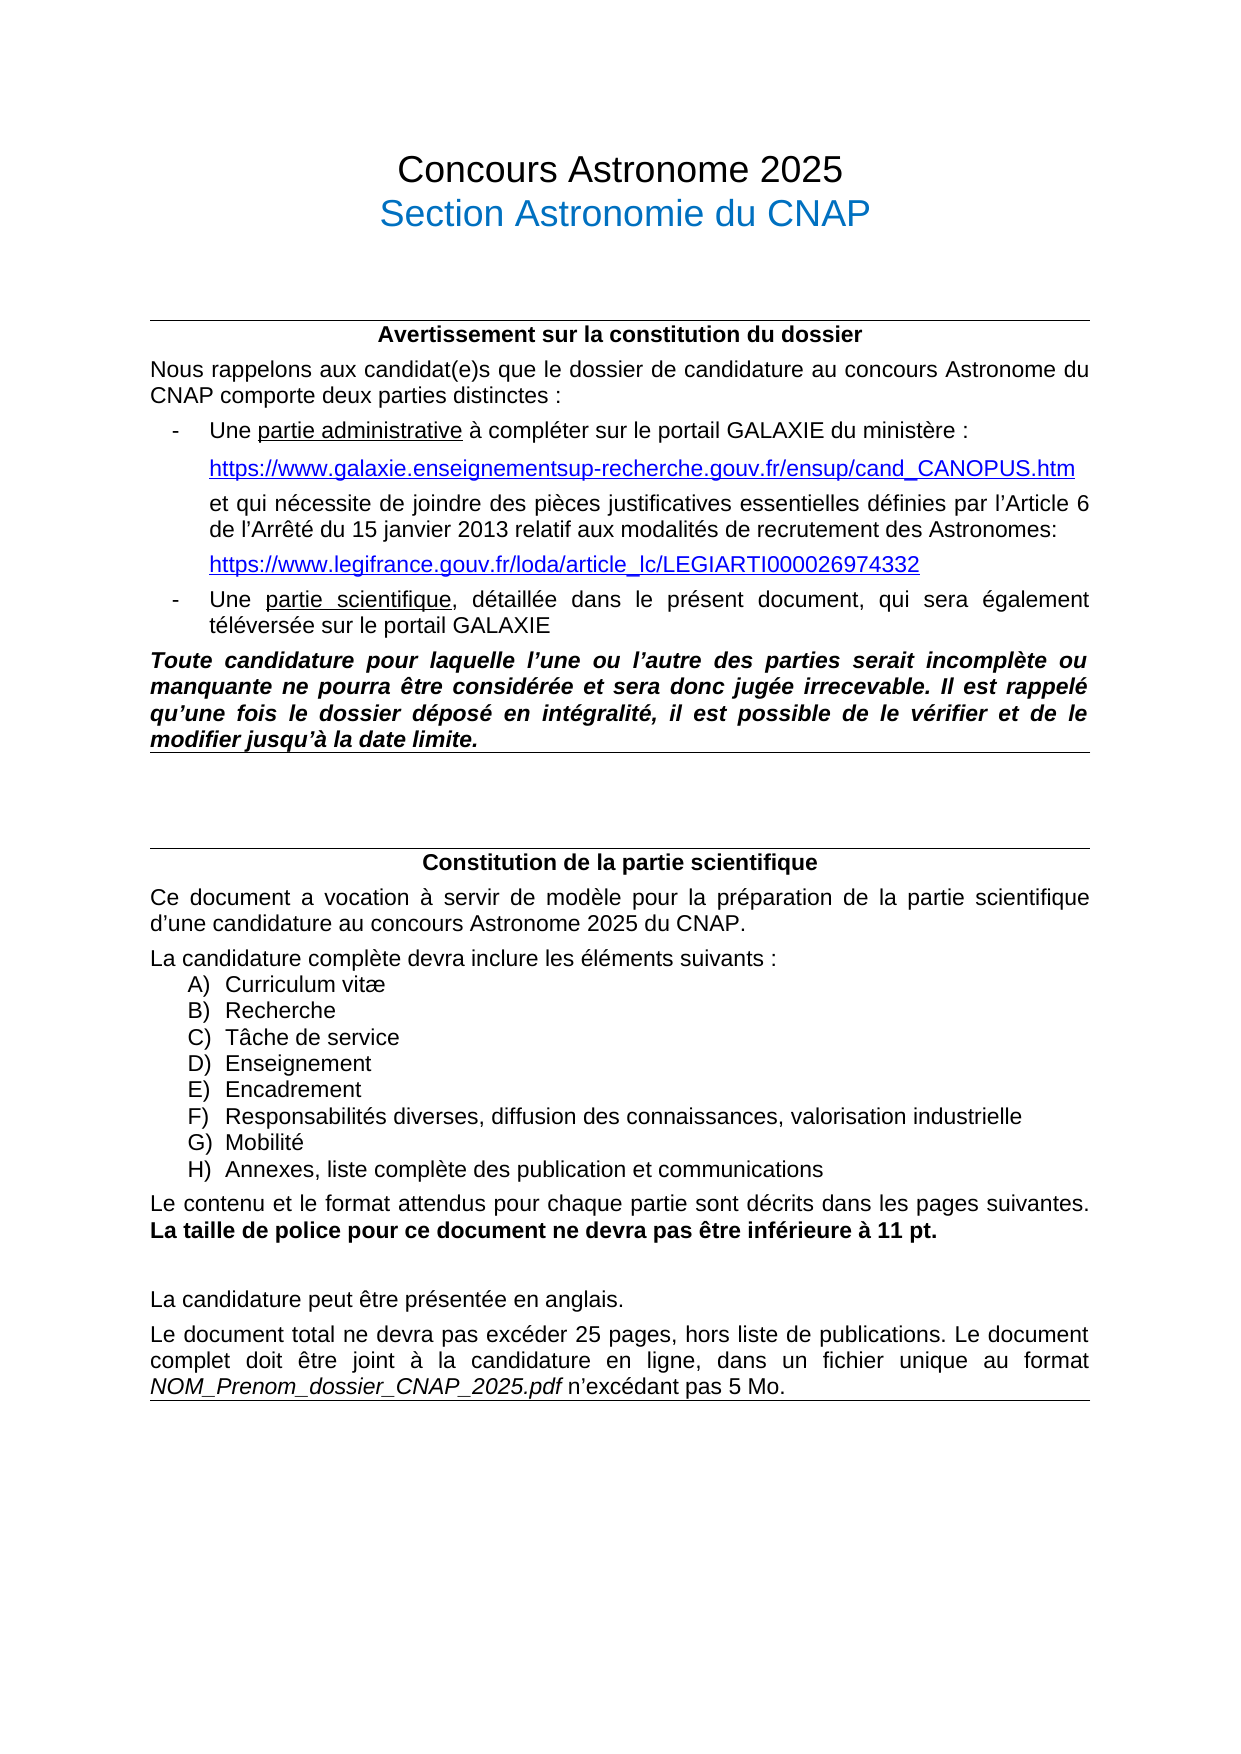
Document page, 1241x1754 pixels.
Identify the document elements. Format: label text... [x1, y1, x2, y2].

text La candidature complète devra inclure les éléments suivants : [150, 945, 1090, 971]
list Tâche de service [187, 1024, 1090, 1050]
text Le contenu et le format attendus pour chaque partie sont décrits dans les pages suivantes. La taille de police pour ce document ne devra pas être inférieure à 11 pt. [150, 1190, 1090, 1243]
text Concours Astronome 2025 [150, 148, 1090, 191]
text Avertissement sur la constitution du dossier [150, 321, 1090, 347]
text Ce document a vocation à servir de modèle pour la préparation de la partie scientifique d’une candidature au concours Astronome 2025 du CNAP. [150, 884, 1090, 936]
text et qui nécessite de joindre des pièces justificatives essentielles définies par l’Article 6 de l’Arrêté du 15 janvier 2013 relatif aux modalités de recrutement des Astronomes: [209, 490, 1090, 543]
text Toute candidature pour laquelle l’une ou l’autre des parties serait incomplète ou manquante ne pourra être considérée et sera donc jugée irrecevable. Il est rappelé qu’une fois le dossier déposé en intégralité, il est possible de le vérifier et de le modifier jusqu’à la date limite. [150, 647, 1090, 752]
list Encadrement [187, 1076, 1090, 1103]
text Constitution de la partie scientifique [150, 849, 1090, 875]
text Section Astronomie du CNAP [150, 191, 1090, 234]
list Mobilité [187, 1129, 1090, 1156]
text Nous rappelons aux candidat(e)s que le dossier de candidature au concours Astronome du CNAP comporte deux parties distinctes : [150, 356, 1090, 408]
list Une partie administrative à compléter sur le portail GALAXIE du ministère : [172, 417, 1090, 443]
text https://www.galaxie.enseignementsup-recherche.gouv.fr/ensup/cand_CANOPUS.htm [209, 455, 1090, 482]
list Recherche [187, 997, 1090, 1024]
list Responsabilités diverses, diffusion des connaissances, valorisation industrielle [187, 1103, 1090, 1129]
text https://www.legifrance.gouv.fr/loda/article_lc/LEGIARTI000026974332 [209, 551, 1090, 577]
list Enseignement [187, 1050, 1090, 1076]
list Annexes, liste complète des publication et communications [187, 1156, 1090, 1182]
list Curriculum vitæ [187, 971, 1090, 997]
text La candidature peut être présentée en anglais. [150, 1286, 1090, 1312]
list Une partie scientifique, détaillée dans le présent document, qui sera également téléversée sur le portail GALAXIE [172, 586, 1090, 638]
text Le document total ne devra pas excéder 25 pages, hors liste de publications. Le document complet doit être joint à la candidature en ligne, dans un fichier unique au format NOM_Prenom_dossier_CNAP_2025.pdf n’excédant pas 5 Mo. [150, 1321, 1090, 1400]
